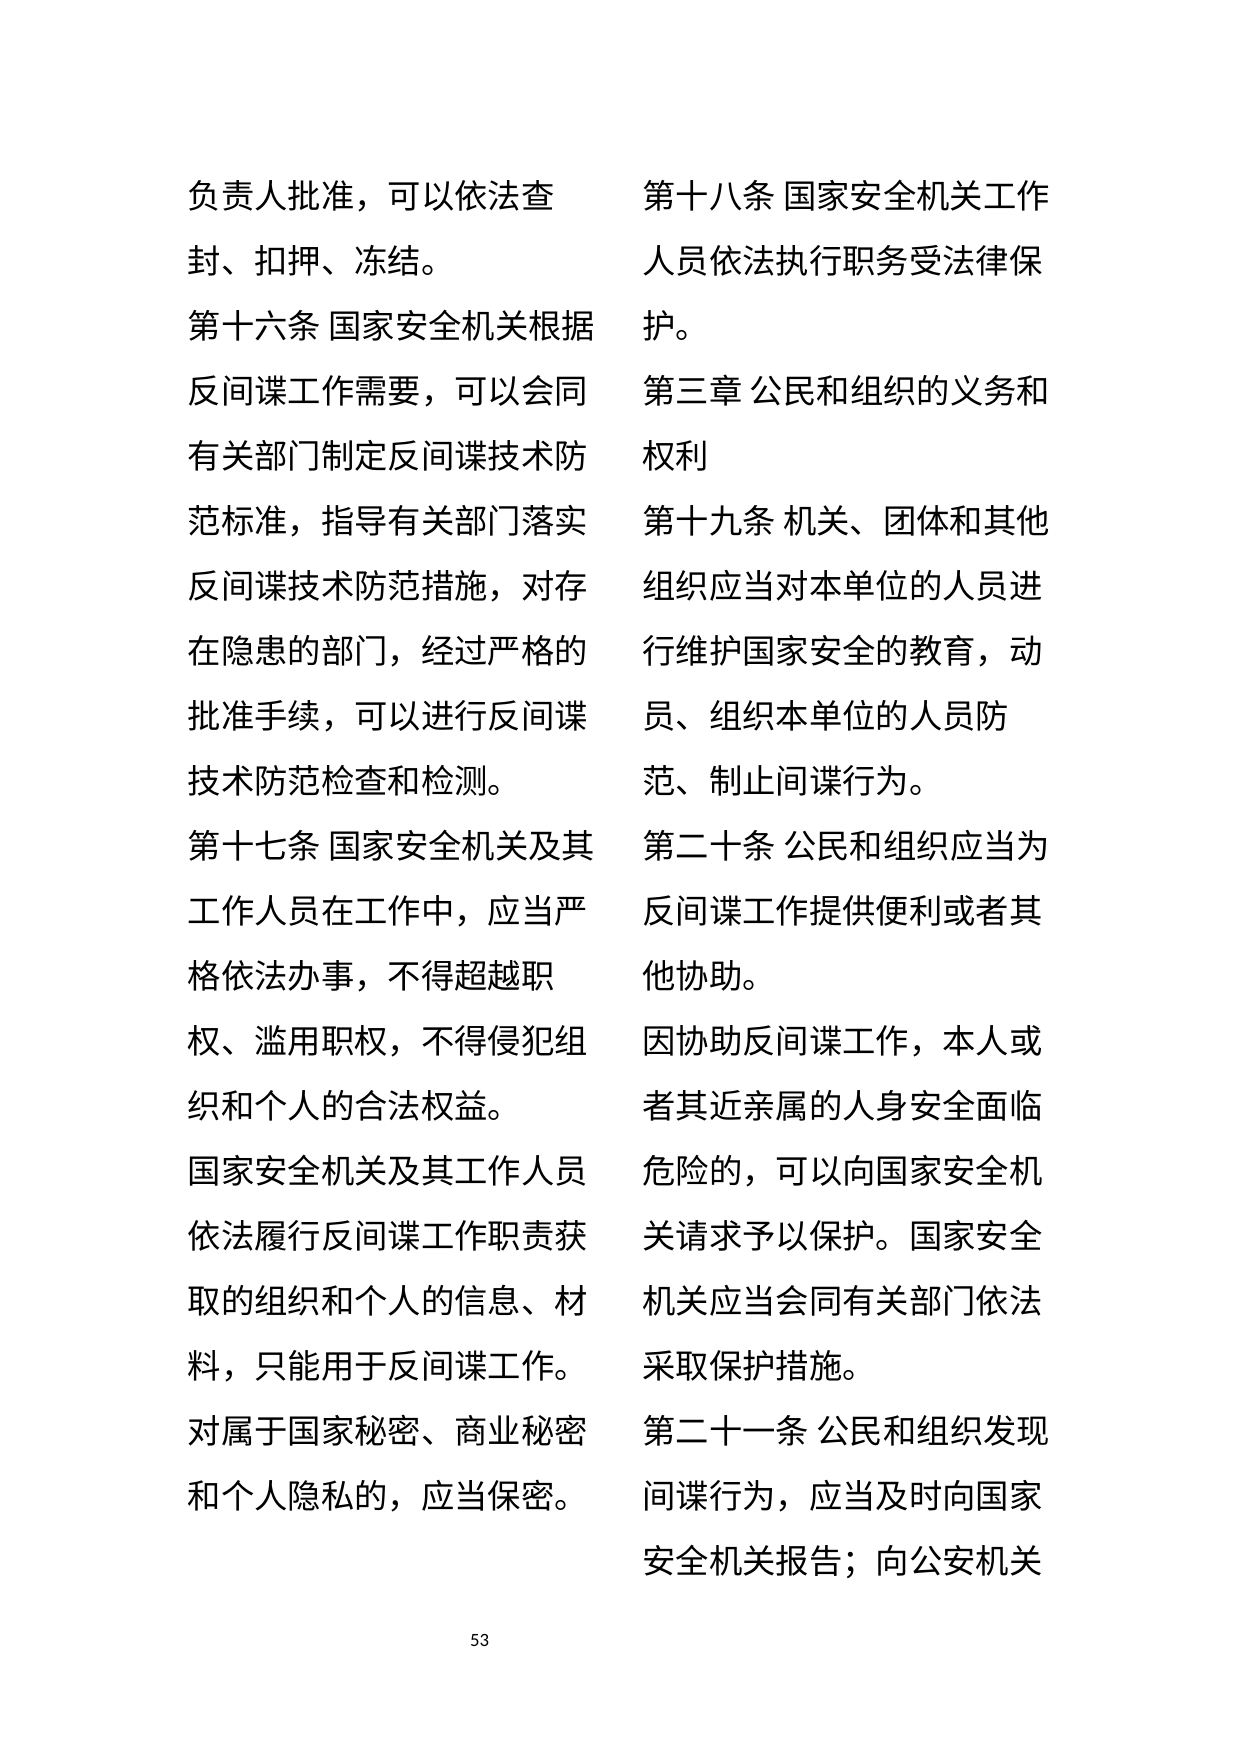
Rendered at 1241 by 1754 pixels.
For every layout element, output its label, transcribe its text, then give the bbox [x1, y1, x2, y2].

text 第三章 公民和组织的义务和权利 [642, 357, 1053, 487]
text 第十八条 国家安全机关工作人员依法执行职务受法律保护。 [642, 162, 1053, 357]
text 因协助反间谍工作，本人或者其近亲属的人身安全面临危险的，可以向国家安全机关请求予以保护。国家安全机关应当会同有关部门依法采取保护措施。 [642, 1007, 1053, 1397]
text 第二十条 公民和组织应当为反间谍工作提供便利或者其他协助。 [642, 812, 1053, 1007]
text 第十五条 国家安全机关对用于间谍行为的工具和其他财物，以及用于资助间谍行为的资金、场所、物资，经设区的市级以上国家安全机关负责人批准，可以依法查封、扣押、冻结。 [187, 162, 598, 292]
text 第十七条 国家安全机关及其工作人员在工作中，应当严格依法办事，不得超越职权、滥用职权，不得侵犯组织和个人的合法权益。 [187, 812, 598, 1137]
text 第十六条 国家安全机关根据反间谍工作需要，可以会同有关部门制定反间谍技术防范标准，指导有关部门落实反间谍技术防范措施，对存在隐患的部门，经过严格的批准手续，可以进行反间谍技术防范检查和检测。 [187, 292, 598, 812]
text 第二十一条 公民和组织发现间谍行为，应当及时向国家安全机关报告；向公安机关等其他国家机关、组织报告的，相关国家机关、组织应当立即移送国家安全机关处理。 [642, 1397, 1053, 1592]
text 国家安全机关及其工作人员依法履行反间谍工作职责获取的组织和个人的信息、材料，只能用于反间谍工作。对属于国家秘密、商业秘密和个人隐私的，应当保密。 [187, 1137, 598, 1527]
text 第十九条 机关、团体和其他组织应当对本单位的人员进行维护国家安全的教育，动员、组织本单位的人员防范、制止间谍行为。 [642, 487, 1053, 812]
